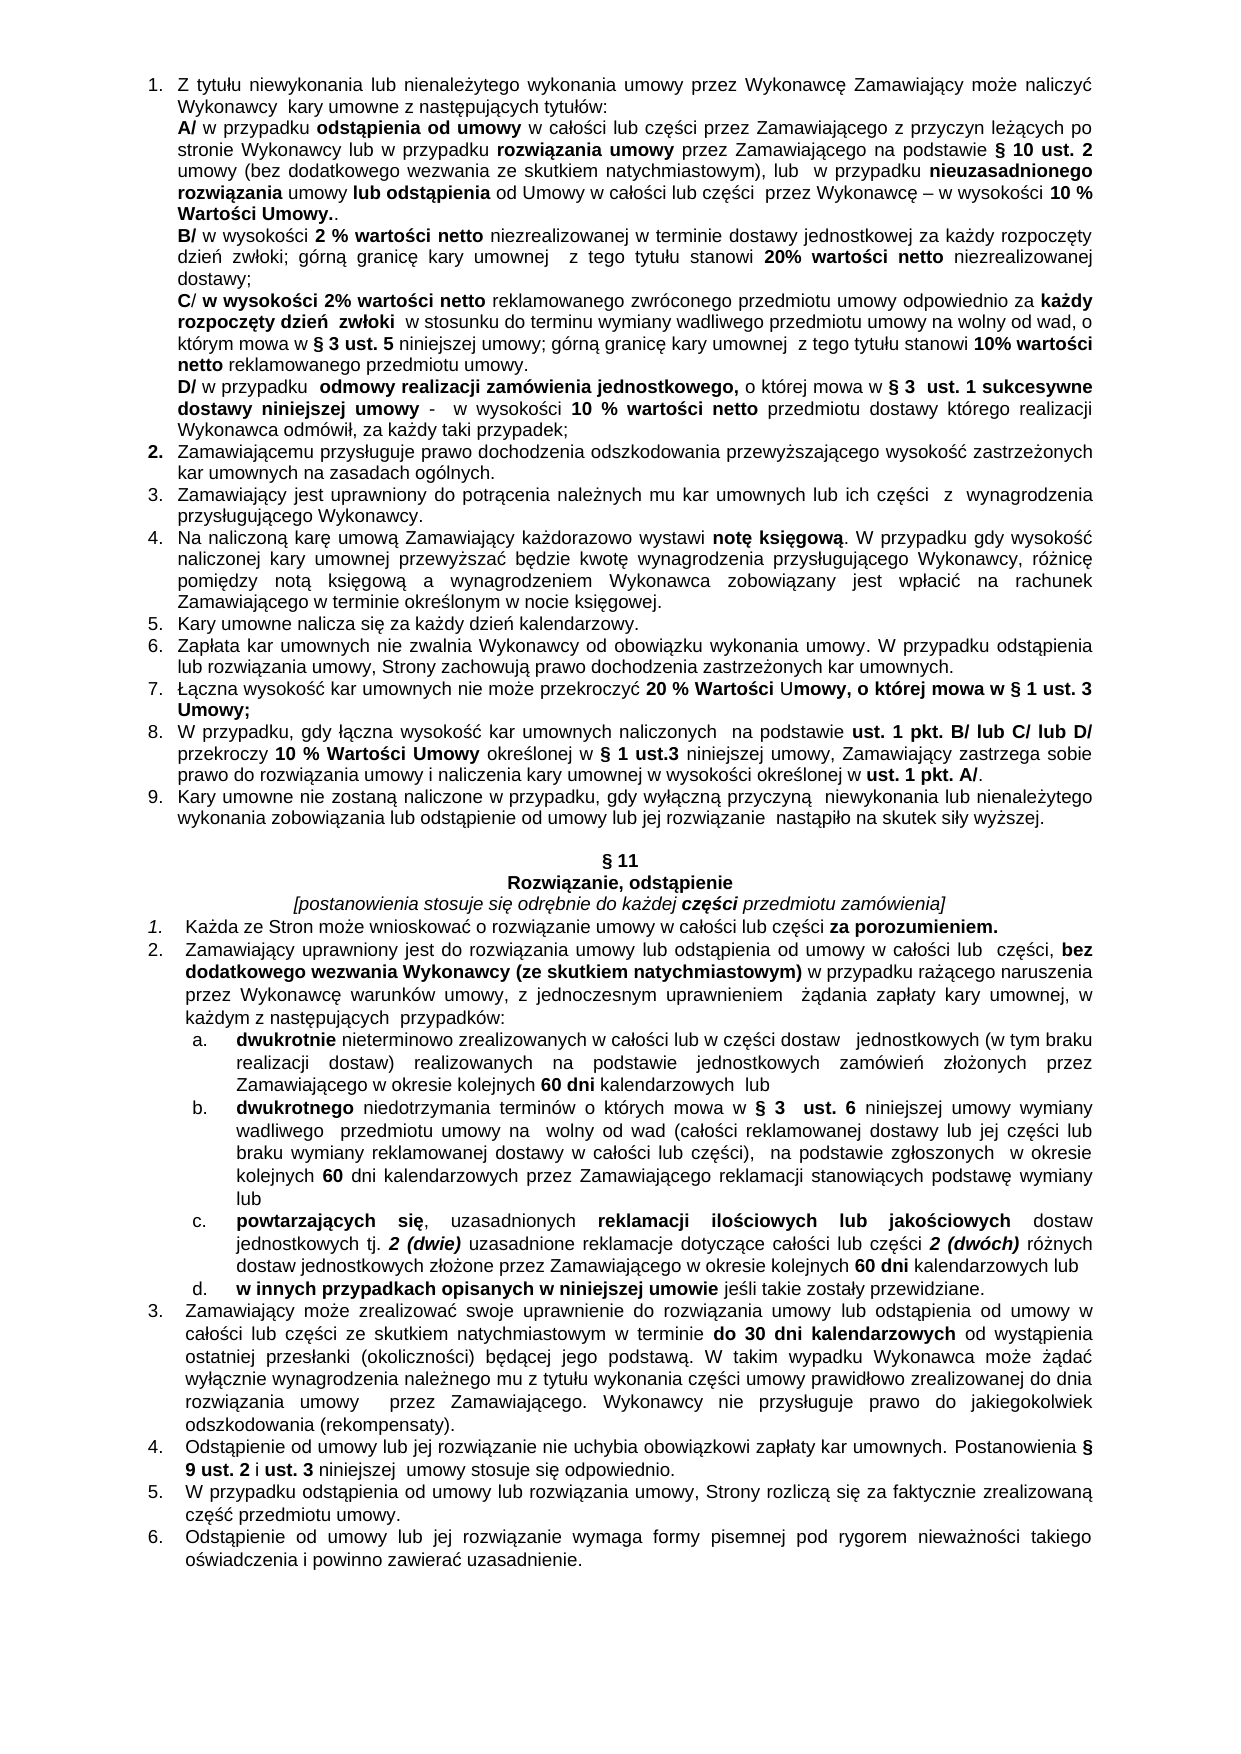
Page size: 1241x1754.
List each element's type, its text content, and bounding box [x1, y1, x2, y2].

list Z tytułu niewykonania lub nienależytego wykonania umowy przez Wykonawcę Zamawiający może naliczyć Wykonawcy kary umowne z następujących tytułów: [148, 74, 1093, 117]
list Zapłata kar umownych nie zwalnia Wykonawcy od obowiązku wykonania umowy. W przypadku odstąpienia lub rozwiązania umowy, Strony zachowują prawo dochodzenia zastrzeżonych kar umownych. [148, 634, 1093, 678]
list W przypadku odstąpienia od umowy lub rozwiązania umowy, Strony rozliczą się za faktycznie zrealizowaną część przedmiotu umowy. [148, 1481, 1093, 1525]
list Każda ze Stron może wnioskować o rozwiązanie umowy w całości lub części za porozumieniem. [148, 916, 1093, 938]
list Zamawiający może zrealizować swoje uprawnienie do rozwiązania umowy lub odstąpienia od umowy w całości lub części ze skutkiem natychmiastowym w terminie do 30 dni kalendarzowych od wystąpienia ostatniej przesłanki (okoliczności) będącej jego podstawą. W takim wypadku Wykonawca może żądać wyłącznie wynagrodzenia należnego mu z tytułu wykonania części umowy prawidłowo zrealizowanej do dnia rozwiązania umowy przez Zamawiającego. Wykonawcy nie przysługuje prawo do jakiegokolwiek odszkodowania (rekompensaty). [148, 1300, 1093, 1435]
list Odstąpienie od umowy lub jej rozwiązanie wymaga formy pisemnej pod rygorem nieważności takiego oświadczenia i powinno zawierać uzasadnienie. [148, 1526, 1093, 1571]
text D/ w przypadku odmowy realizacji zamówienia jednostkowego, o której mowa w § 3 ust. 1 sukcesywne dostawy niniejszej umowy - w wysokości 10 % wartości netto przedmiotu dostawy którego realizacji Wykonawca odmówił, za każdy taki przypadek; [177, 376, 1093, 440]
list dwukrotnego niedotrzymania terminów o których mowa w § 3 ust. 6 niniejszej umowy wymiany wadliwego przedmiotu umowy na wolny od wad (całości reklamowanej dostawy lub jej części lub braku wymiany reklamowanej dostawy w całości lub części), na podstawie zgłoszonych w okresie kolejnych 60 dni kalendarzowych przez Zamawiającego reklamacji stanowiących podstawę wymiany lub [192, 1097, 1093, 1209]
list Zamawiającemu przysługuje prawo dochodzenia odszkodowania przewyższającego wysokość zastrzeżonych kar umownych na zasadach ogólnych. [148, 440, 1093, 483]
list powtarzających się, uzasadnionych reklamacji ilościowych lub jakościowych dostaw jednostkowych tj. 2 (dwie) uzasadnione reklamacje dotyczące całości lub części 2 (dwóch) różnych dostaw jednostkowych złożone przez Zamawiającego w okresie kolejnych 60 dni kalendarzowych lub [192, 1210, 1093, 1277]
list dwukrotnie nieterminowo zrealizowanych w całości lub w części dostaw jednostkowych (w tym braku realizacji dostaw) realizowanych na podstawie jednostkowych zamówień złożonych przez Zamawiającego w okresie kolejnych 60 dni kalendarzowych lub [192, 1029, 1093, 1096]
list Zamawiający uprawniony jest do rozwiązania umowy lub odstąpienia od umowy w całości lub części, bez dodatkowego wezwania Wykonawcy (ze skutkiem natychmiastowym) w przypadku rażącego naruszenia przez Wykonawcę warunków umowy, z jednoczesnym uprawnieniem żądania zapłaty kary umownej, w każdym z następujących przypadków: [148, 939, 1093, 1028]
text C/ w wysokości 2% wartości netto reklamowanego zwróconego przedmiotu umowy odpowiednio za każdy rozpoczęty dzień zwłoki w stosunku do terminu wymiany wadliwego przedmiotu umowy na wolny od wad, o którym mowa w § 3 ust. 5 niniejszej umowy; górną granicę kary umownej z tego tytułu stanowi 10% wartości netto reklamowanego przedmiotu umowy. [177, 289, 1093, 376]
text B/ w wysokości 2 % wartości netto niezrealizowanej w terminie dostawy jednostkowej za każdy rozpoczęty dzień zwłoki; górną granicę kary umownej z tego tytułu stanowi 20% wartości netto niezrealizowanej dostawy; [177, 225, 1093, 289]
list Odstąpienie od umowy lub jej rozwiązanie nie uchybia obowiązkowi zapłaty kar umownych. Postanowienia § 9 ust. 2 i ust. 3 niniejszej umowy stosuje się odpowiednio. [148, 1436, 1093, 1480]
list Kary umowne nalicza się za każdy dzień kalendarzowy. [148, 613, 1093, 634]
list Zamawiający jest uprawniony do potrącenia należnych mu kar umownych lub ich części z wynagrodzenia przysługującego Wykonawcy. [148, 483, 1093, 527]
text [postanowienia stosuje się odrębnie do każdej części przedmiotu zamówienia] [148, 893, 1093, 915]
list w innych przypadkach opisanych w niniejszej umowie jeśli takie zostały przewidziane. [192, 1278, 1093, 1299]
list Na naliczoną karę umową Zamawiający każdorazowo wystawi notę księgową. W przypadku gdy wysokość naliczonej kary umownej przewyższać będzie kwotę wynagrodzenia przysługującego Wykonawcy, różnicę pomiędzy notą księgową a wynagrodzeniem Wykonawca zobowiązany jest wpłacić na rachunek Zamawiającego w terminie określonym w nocie księgowej. [148, 527, 1093, 613]
list Łączna wysokość kar umownych nie może przekroczyć 20 % Wartości Umowy, o której mowa w § 1 ust. 3 Umowy; [148, 678, 1093, 721]
list W przypadku, gdy łączna wysokość kar umownych naliczonych na podstawie ust. 1 pkt. B/ lub C/ lub D/ przekroczy 10 % Wartości Umowy określonej w § 1 ust.3 niniejszej umowy, Zamawiający zastrzega sobie prawo do rozwiązania umowy i naliczenia kary umownej w wysokości określonej w ust. 1 pkt. A/. [148, 721, 1093, 785]
text § 11 [148, 850, 1093, 872]
text Rozwiązanie, odstąpienie [148, 872, 1093, 893]
text A/ w przypadku odstąpienia od umowy w całości lub części przez Zamawiającego z przyczyn leżących po stronie Wykonawcy lub w przypadku rozwiązania umowy przez Zamawiającego na podstawie § 10 ust. 2 umowy (bez dodatkowego wezwania ze skutkiem natychmiastowym), lub w przypadku nieuzasadnionego rozwiązania umowy lub odstąpienia od Umowy w całości lub części przez Wykonawcę – w wysokości 10 % Wartości Umowy.. [177, 117, 1093, 225]
list Kary umowne nie zostaną naliczone w przypadku, gdy wyłączną przyczyną niewykonania lub nienależytego wykonania zobowiązania lub odstąpienie od umowy lub jej rozwiązanie nastąpiło na skutek siły wyższej. [148, 785, 1093, 828]
